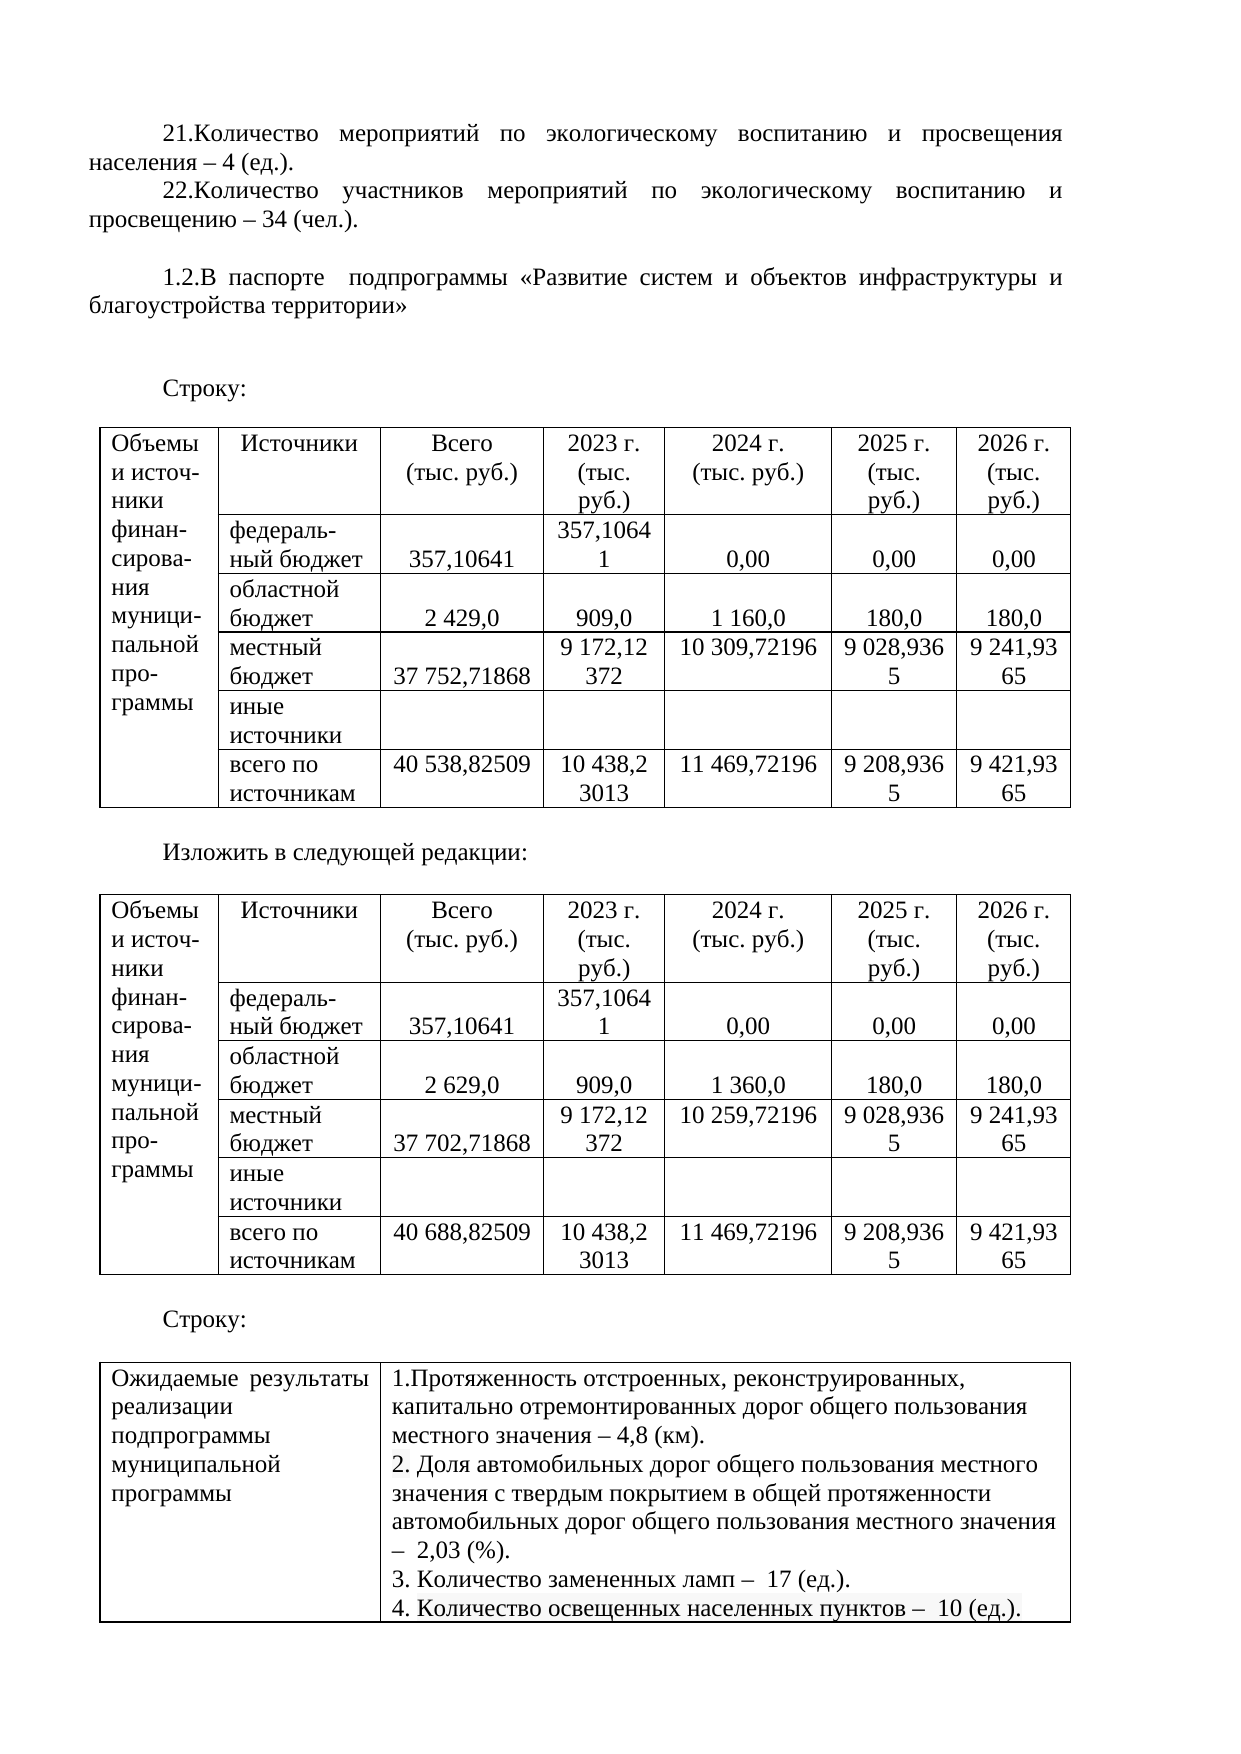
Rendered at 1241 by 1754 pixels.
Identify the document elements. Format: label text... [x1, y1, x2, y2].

table_cell 37 702,71868 [381, 1100, 543, 1157]
table_cell 10 438,23013 [544, 750, 664, 807]
table_cell [832, 1158, 956, 1216]
table_cell 909,0 [544, 1041, 664, 1099]
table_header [381, 1363, 1070, 1621]
table_cell [381, 1158, 543, 1216]
table_cell 2 429,0 [381, 574, 543, 631]
table_header Всего (тыс. руб.) [381, 428, 543, 514]
table_cell иные источники [219, 1158, 380, 1216]
text Строку: [89, 373, 1063, 402]
table_cell [957, 1158, 1070, 1216]
table_cell [832, 691, 956, 748]
table_cell 1 360,0 [665, 1041, 831, 1099]
table_cell 37 752,71868 [381, 633, 543, 690]
table_cell 9 028,9365 [832, 633, 956, 690]
table_header Источники [219, 895, 380, 982]
table_cell [544, 1158, 664, 1216]
table_cell 0,00 [832, 515, 956, 573]
table_cell 180,0 [957, 574, 1070, 631]
table_cell 1 160,0 [665, 574, 831, 631]
table_cell 9 208,9365 [832, 1217, 956, 1274]
text 22.Количество участников мероприятий по экологическому воспитанию и просвещению – 34 (чел.). [89, 176, 1063, 233]
table_cell 0,00 [832, 983, 956, 1040]
table_cell местный бюджет [219, 1100, 380, 1157]
table_header 2025 г. (тыс. руб.) [832, 895, 956, 982]
table_cell 0,00 [957, 515, 1070, 573]
table_cell 357,10641 [381, 515, 543, 573]
text 21.Количество мероприятий по экологическому воспитанию и просвещения населения – 4 (ед.). [89, 118, 1063, 176]
table_cell 10 259,72196 [665, 1100, 831, 1157]
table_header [101, 1363, 380, 1621]
table_cell 9 172,12372 [544, 1100, 664, 1157]
table_cell [665, 1158, 831, 1216]
table_cell 909,0 [544, 574, 664, 631]
table_cell областной бюджет [219, 1041, 380, 1099]
table_cell 10 438,23013 [544, 1217, 664, 1274]
table_cell 40 538,82509 [381, 750, 543, 807]
table_cell 9 172,12372 [544, 633, 664, 690]
table_header 2024 г. (тыс. руб.) [665, 428, 831, 514]
table_cell 180,0 [957, 1041, 1070, 1099]
table_cell 9 421,9365 [957, 750, 1070, 807]
table_cell 9 241,9365 [957, 633, 1070, 690]
table_cell 9 241,9365 [957, 1100, 1070, 1157]
table_cell [381, 691, 543, 748]
table_header 2026 г. (тыс. руб.) [957, 428, 1070, 514]
table_header 2025 г. (тыс. руб.) [832, 428, 956, 514]
table_cell федераль-ный бюджет [219, 983, 380, 1040]
table_cell местный бюджет [219, 633, 380, 690]
table_header 2023 г. (тыс. руб.) [544, 428, 664, 514]
table_header 2026 г. (тыс. руб.) [957, 895, 1070, 982]
table_cell областной бюджет [219, 574, 380, 631]
table_cell 357,10641 [544, 983, 664, 1040]
text Строку: [89, 1304, 1063, 1333]
table_cell 0,00 [665, 515, 831, 573]
table_cell 9 421,9365 [957, 1217, 1070, 1274]
table_header Источники [219, 428, 380, 514]
table_cell 357,10641 [544, 515, 664, 573]
table_cell 11 469,72196 [665, 1217, 831, 1274]
table_cell [544, 691, 664, 748]
table_header 2023 г. (тыс. руб.) [544, 895, 664, 982]
table_cell всего по источникам [219, 1217, 380, 1274]
table_cell 180,0 [832, 574, 956, 631]
table_cell 2 629,0 [381, 1041, 543, 1099]
table_header 2024 г. (тыс. руб.) [665, 895, 831, 982]
table_cell [957, 691, 1070, 748]
table_cell всего по источникам [219, 750, 380, 807]
table_cell 40 688,82509 [381, 1217, 543, 1274]
table_cell 11 469,72196 [665, 750, 831, 807]
table_cell 9 208,9365 [832, 750, 956, 807]
table_cell 357,10641 [381, 983, 543, 1040]
table_header Объемы и источ-ники финан-сирова-ния муници-пальной про-граммы [101, 895, 218, 1274]
table_header Всего (тыс. руб.) [381, 895, 543, 982]
table_cell 9 028,9365 [832, 1100, 956, 1157]
table_cell федераль-ный бюджет [219, 515, 380, 573]
table_cell 10 309,72196 [665, 633, 831, 690]
text Изложить в следующей редакции: [89, 837, 1063, 866]
table_header Объемы и источ-ники финан-сирова-ния муници-пальной про-граммы [101, 428, 218, 807]
table_cell 180,0 [832, 1041, 956, 1099]
table_cell 0,00 [957, 983, 1070, 1040]
table_cell [665, 691, 831, 748]
table_cell иные источники [219, 691, 380, 748]
table_cell 0,00 [665, 983, 831, 1040]
text 1.2.В паспорте подпрограммы «Развитие систем и объектов инфраструктуры и благоустройства территории» [89, 262, 1063, 319]
